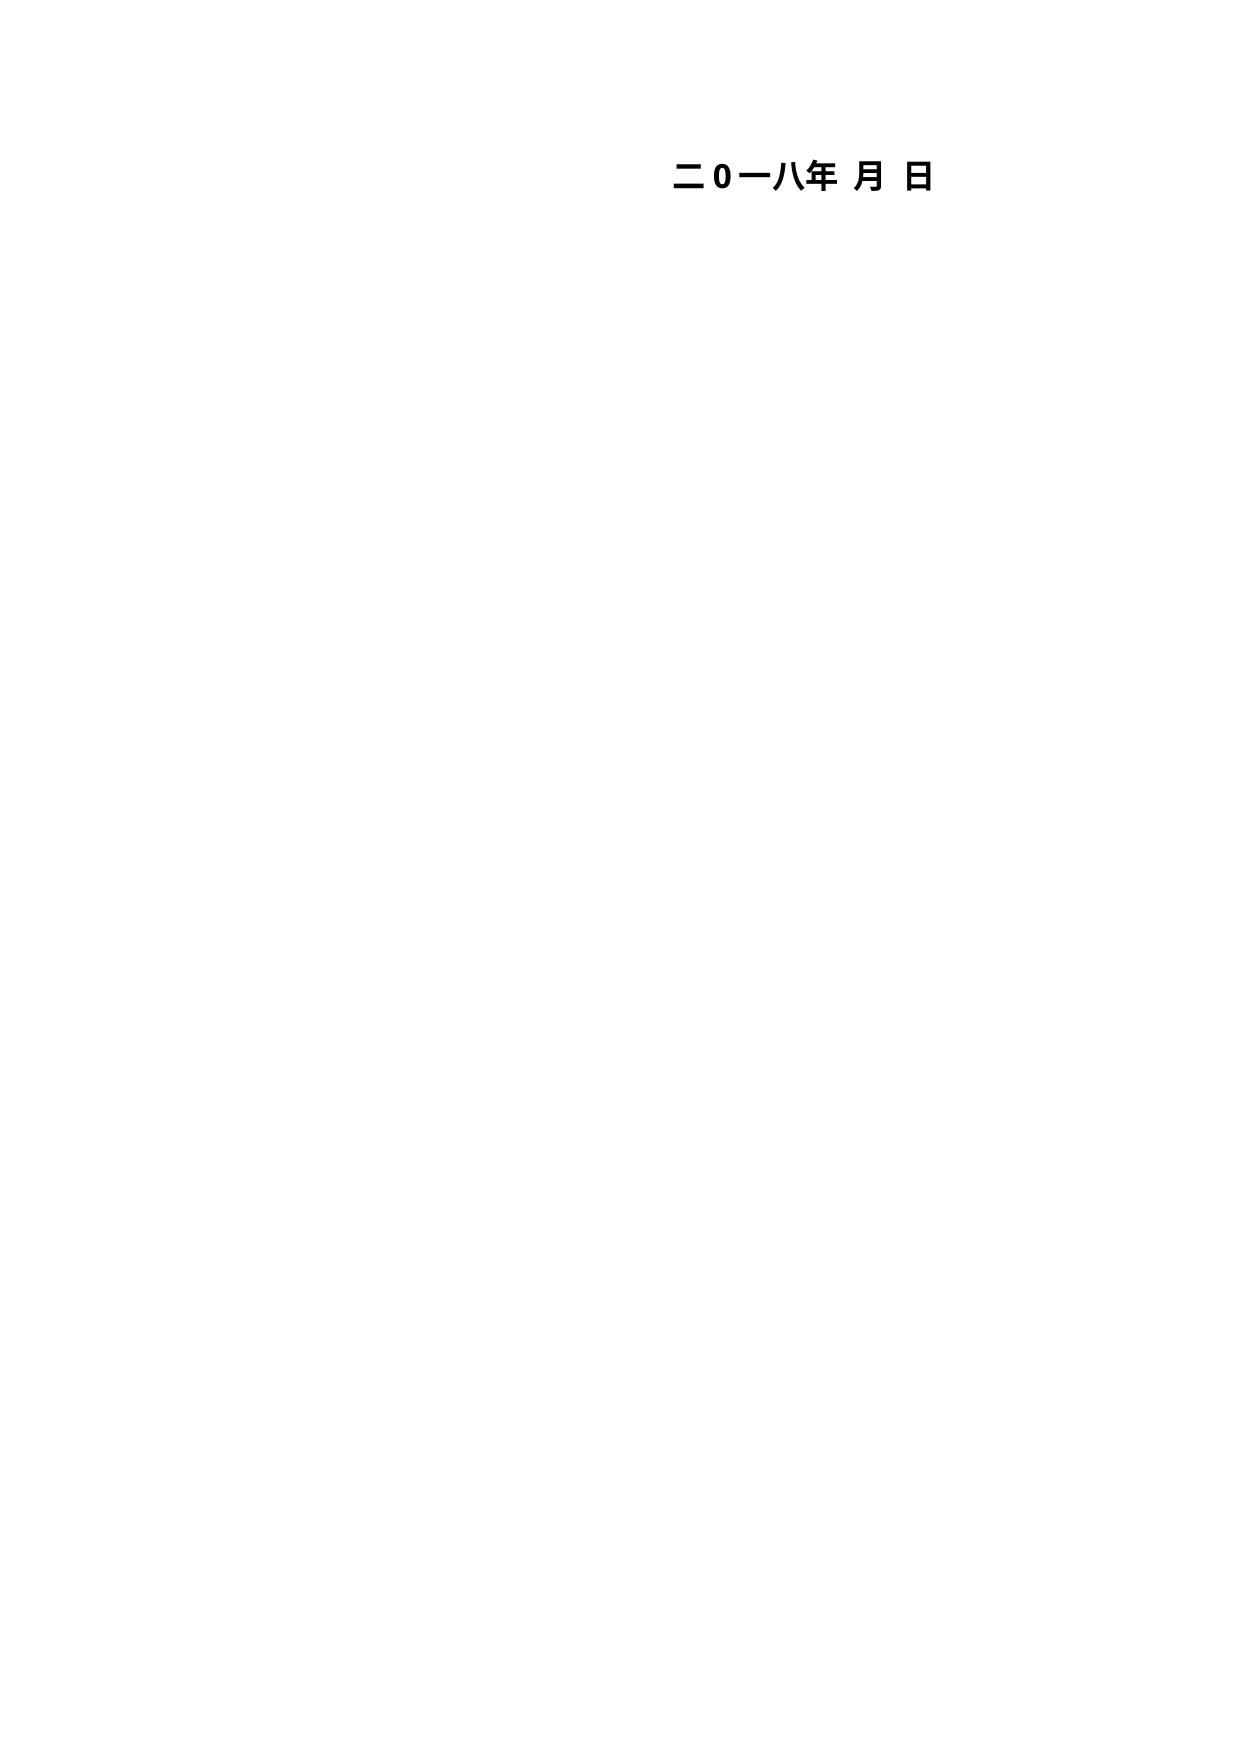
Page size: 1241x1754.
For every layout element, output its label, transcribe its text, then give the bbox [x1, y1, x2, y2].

text 二0一八年 月 日 [187, 150, 1053, 198]
